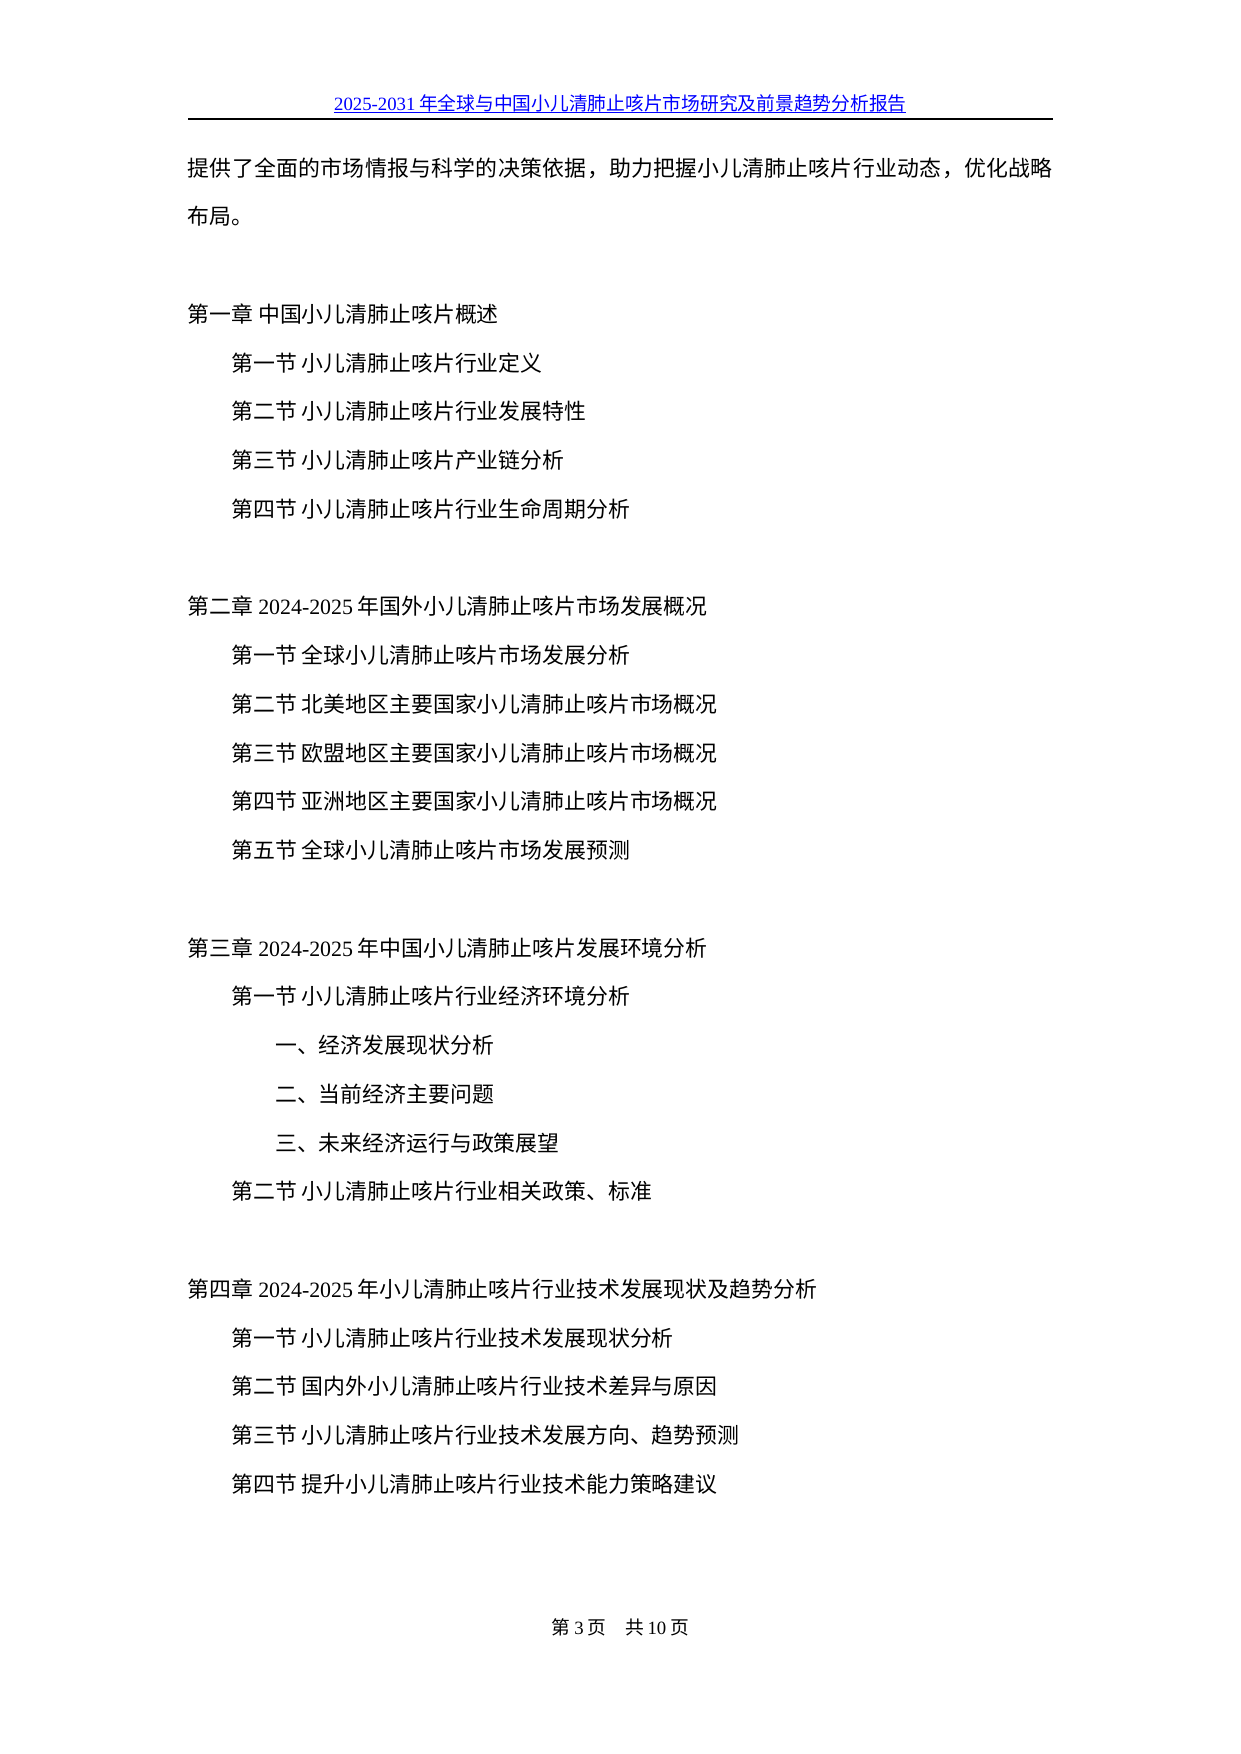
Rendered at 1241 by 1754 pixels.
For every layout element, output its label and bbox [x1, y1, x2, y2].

text [187, 150, 1053, 1499]
